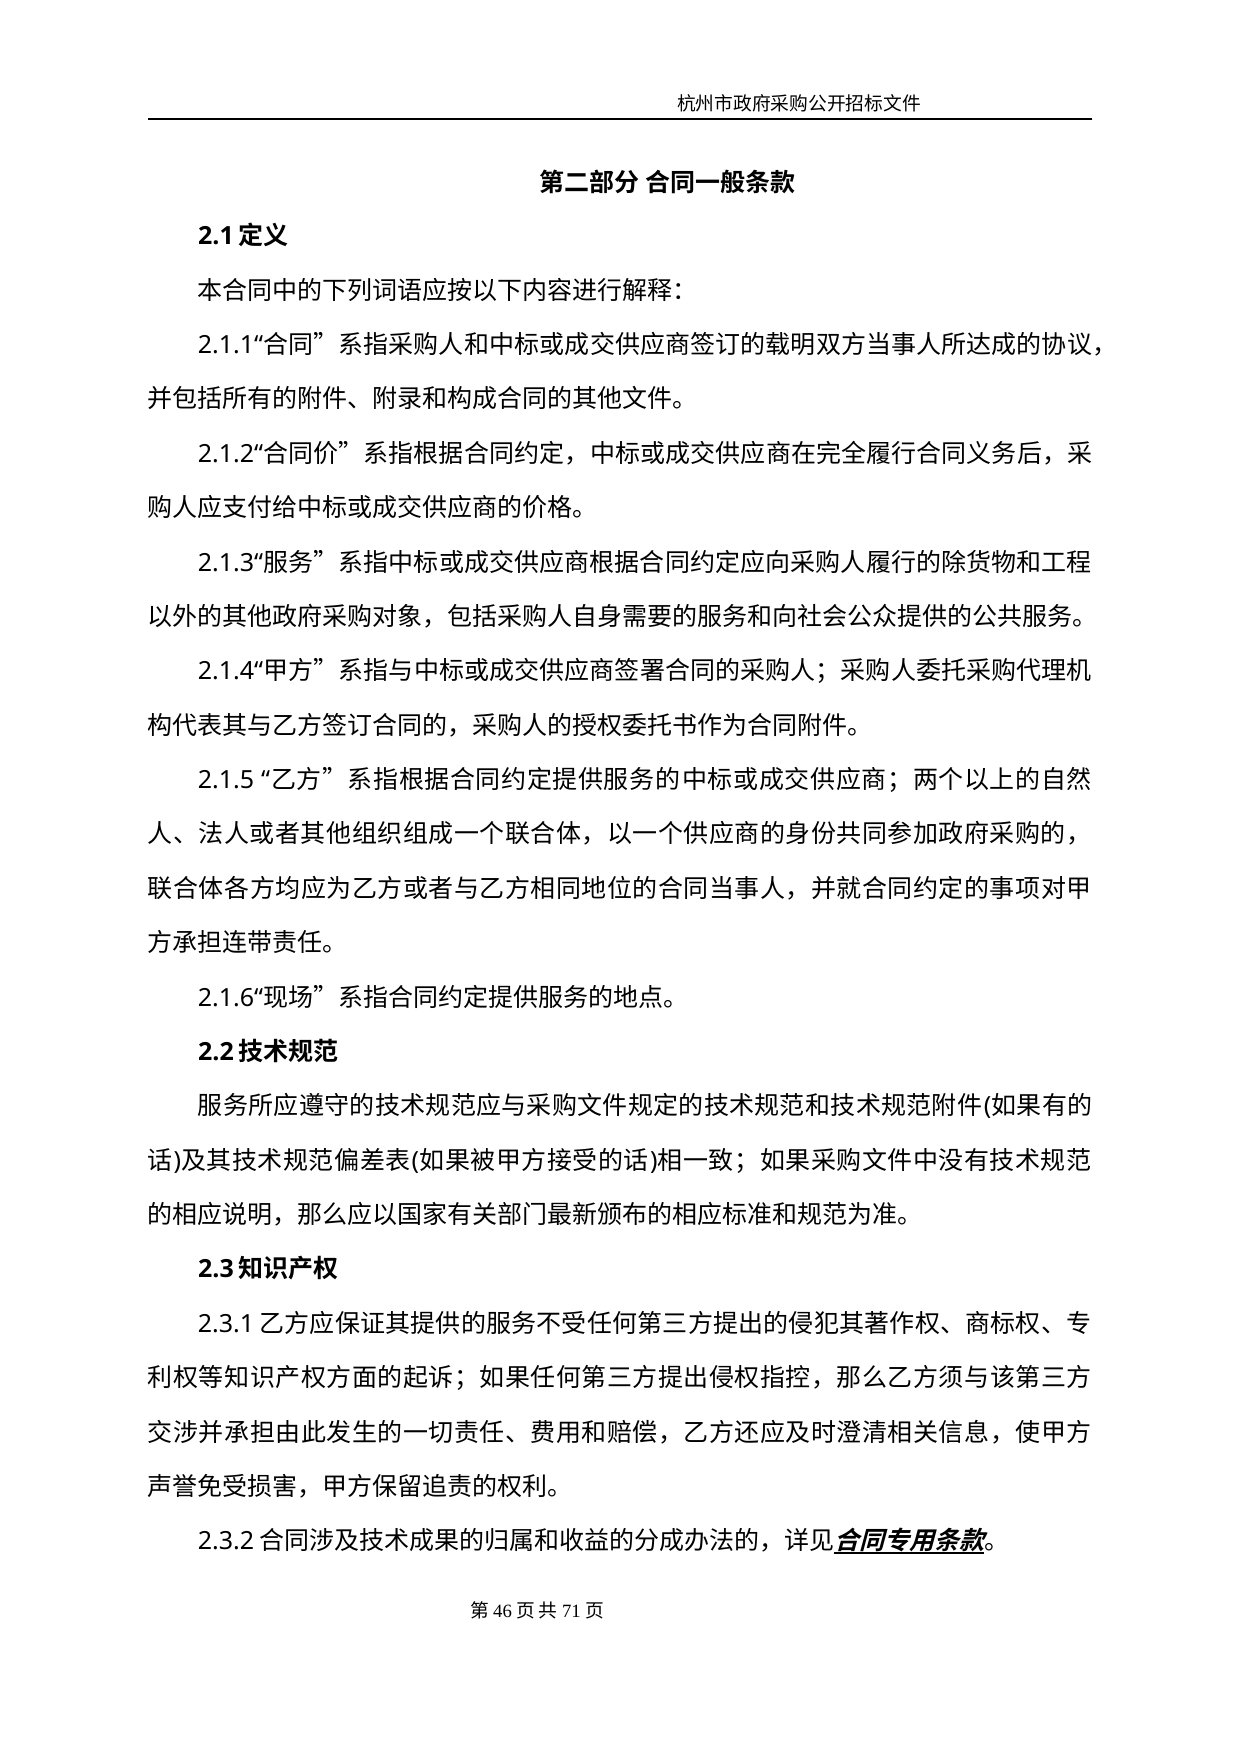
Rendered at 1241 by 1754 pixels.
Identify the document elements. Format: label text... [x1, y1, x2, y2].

text 2.3.2合同涉及技术成果的归属和收益的分成办法的，详见合同专用条款。 [148, 1521, 1092, 1557]
text 2.3.1乙方应保证其提供的服务不受任何第三方提出的侵犯其著作权、商标权、专利权等知识产权方面的起诉；如果任何第三方提出侵权指控，那么乙方须与该第三方交涉并承担由此发生的一切责任、费用和赔偿，乙方还应及时澄清相关信息，使甲方声誉免受损害，甲方保留追责的权利。 [148, 1303, 1092, 1503]
text 2.1.4“甲方”系指与中标或成交供应商签署合同的采购人；采购人委托采购代理机构代表其与乙方签订合同的，采购人的授权委托书作为合同附件。 [148, 651, 1092, 741]
text 2.3知识产权 [148, 1249, 1092, 1285]
text 本合同中的下列词语应按以下内容进行解释： [148, 270, 1092, 306]
text 2.1.5 “乙方”系指根据合同约定提供服务的中标或成交供应商；两个以上的自然人、法人或者其他组织组成一个联合体，以一个供应商的身份共同参加政府采购的，联合体各方均应为乙方或者与乙方相同地位的合同当事人，并就合同约定的事项对甲方承担连带责任。 [148, 759, 1092, 959]
text 2.2技术规范 [148, 1031, 1092, 1068]
text 2.1.2“合同价”系指根据合同约定，中标或成交供应商在完全履行合同义务后，采购人应支付给中标或成交供应商的价格。 [148, 433, 1092, 524]
text 2.1定义 [148, 216, 1092, 252]
text 第二部分 合同一般条款 [191, 145, 1092, 203]
text 服务所应遵守的技术规范应与采购文件规定的技术规范和技术规范附件(如果有的话)及其技术规范偏差表(如果被甲方接受的话)相一致；如果采购文件中没有技术规范的相应说明，那么应以国家有关部门最新颁布的相应标准和规范为准。 [148, 1086, 1092, 1231]
text 2.1.1“合同”系指采购人和中标或成交供应商签订的载明双方当事人所达成的协议，并包括所有的附件、附录和构成合同的其他文件。 [148, 324, 1092, 415]
text 2.1.6“现场”系指合同约定提供服务的地点。 [148, 977, 1092, 1013]
text 2.1.3“服务”系指中标或成交供应商根据合同约定应向采购人履行的除货物和工程以外的其他政府采购对象，包括采购人自身需要的服务和向社会公众提供的公共服务。 [148, 542, 1092, 633]
